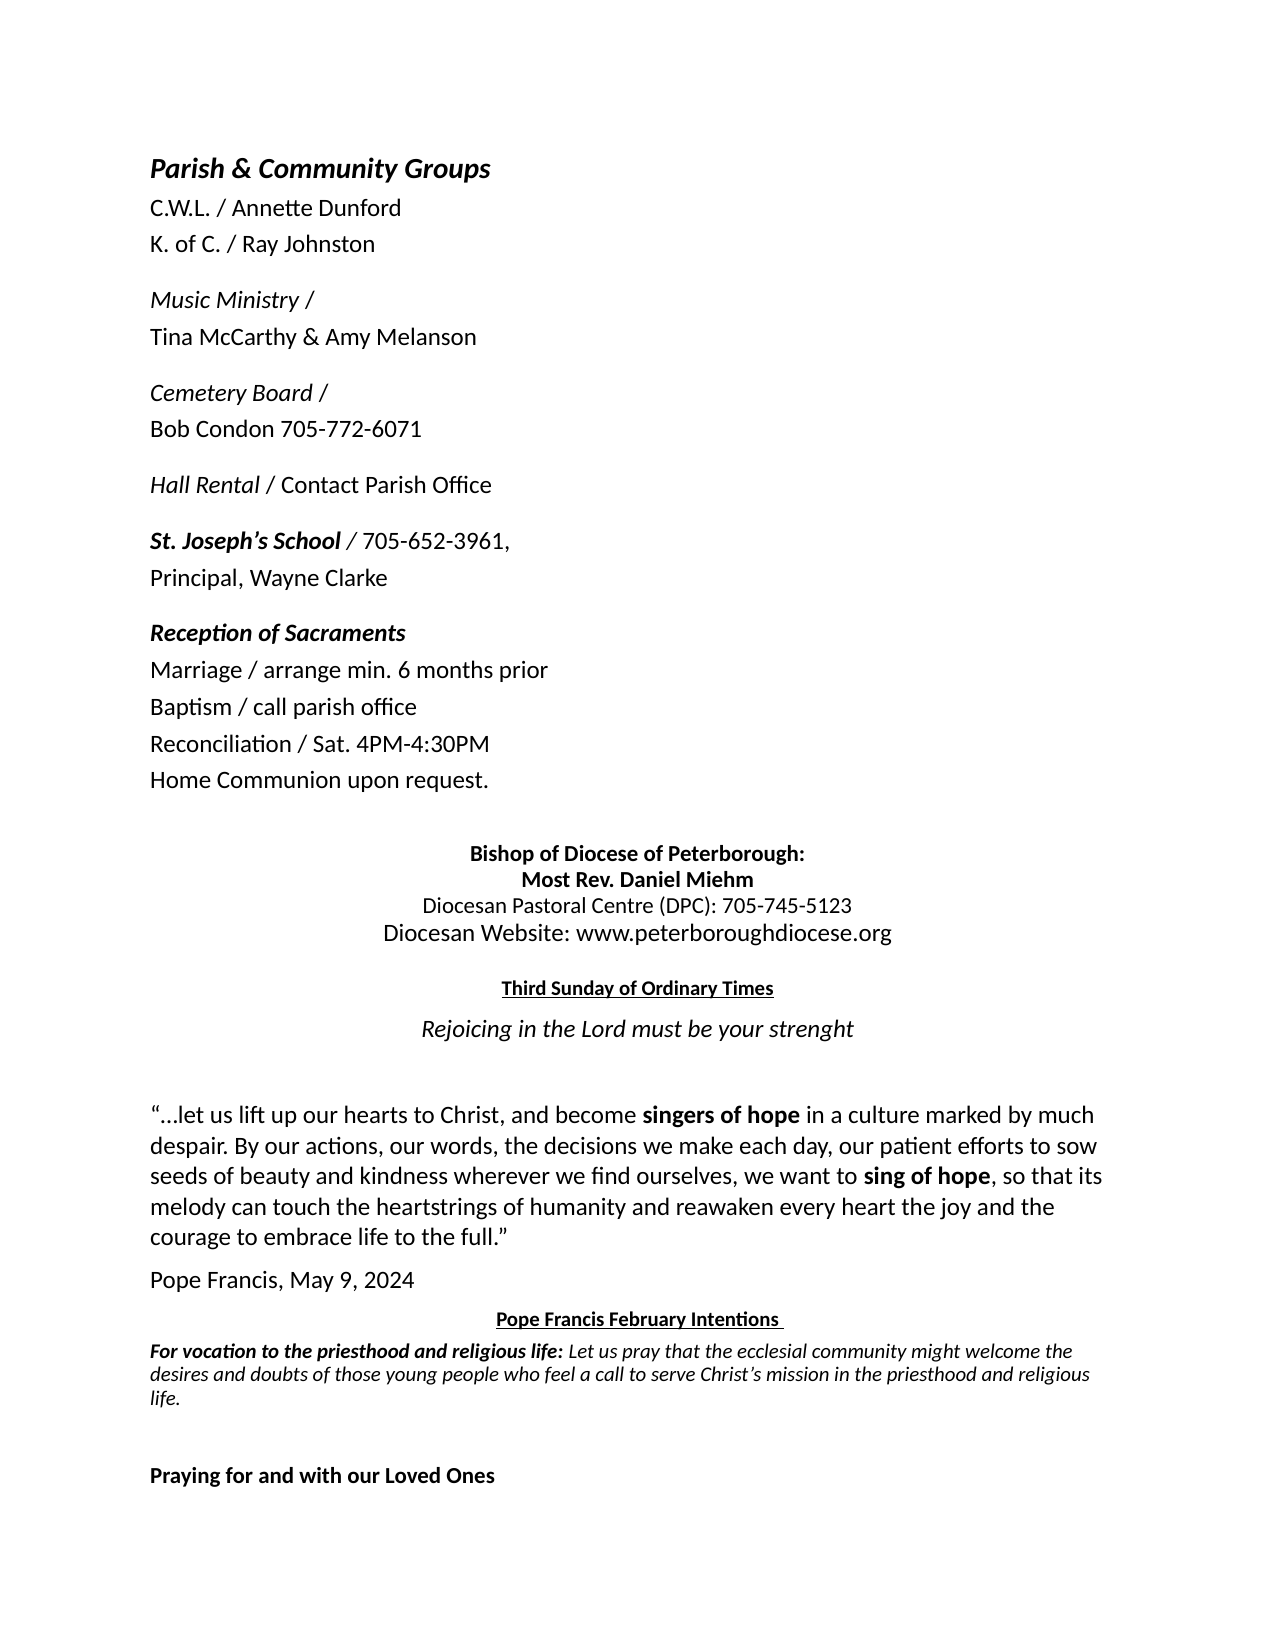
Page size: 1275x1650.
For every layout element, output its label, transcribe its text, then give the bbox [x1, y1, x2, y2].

text Reception of Sacraments [150, 618, 1125, 648]
text Parish & Community Groups [150, 150, 1125, 186]
text C.W.L. / Annette Dunford [150, 192, 1125, 222]
text For vocation to the priesthood and religious life: Let us pray that the ecclesial community might welcome the desires and doubts of those young people who feel a call to serve Christ’s mission in the priesthood and religious life. [150, 1339, 1125, 1410]
text Home Communion upon request. [150, 765, 1125, 795]
text Tina McCarthy & Amy Melanson [150, 321, 1125, 352]
text Pope Francis February Intentions [150, 1307, 1125, 1331]
text Reconciliation / Sat. 4PM-4:30PM [150, 728, 1125, 758]
text St. Joseph’s School / 705-652-3961, [150, 525, 1125, 556]
text Marriage / arrange min. 6 months prior [150, 654, 1125, 685]
text Pope Francis, May 9, 2024 [150, 1264, 1125, 1295]
text Cemetery Board / [150, 377, 1125, 407]
text Baptism / call parish office [150, 691, 1125, 722]
text K. of C. / Ray Johnston [150, 229, 1125, 259]
text Hall Rental / Contact Parish Office [150, 469, 1125, 500]
text Music Ministry / [150, 284, 1125, 315]
text Bishop of Diocese of Peterborough: [150, 841, 1125, 867]
text Praying for and with our Loved Ones [150, 1461, 1125, 1489]
text “…let us lift up our hearts to Christ, and become singers of hope in a culture marked by much despair. By our actions, our words, the decisions we make each day, our patient efforts to sow seeds of beauty and kindness wherever we find ourselves, we want to sing of hope, so that its melody can touch the heartstrings of humanity and reawaken every heart the joy and the courage to embrace life to the full.” [150, 1099, 1125, 1252]
text Bob Condon 705-772-6071 [150, 414, 1125, 444]
text Third Sunday of Ordinary Times [150, 975, 1125, 1001]
text Principal, Wayne Clarke [150, 562, 1125, 592]
text Rejoicing in the Lord must be your strenght [150, 1013, 1125, 1044]
text Most Rev. Daniel Miehm [150, 867, 1125, 893]
text Diocesan Pastoral Centre (DPC): 705-745-5123 [150, 893, 1125, 919]
text Diocesan Website: www.peterboroughdiocese.org [150, 919, 1125, 947]
